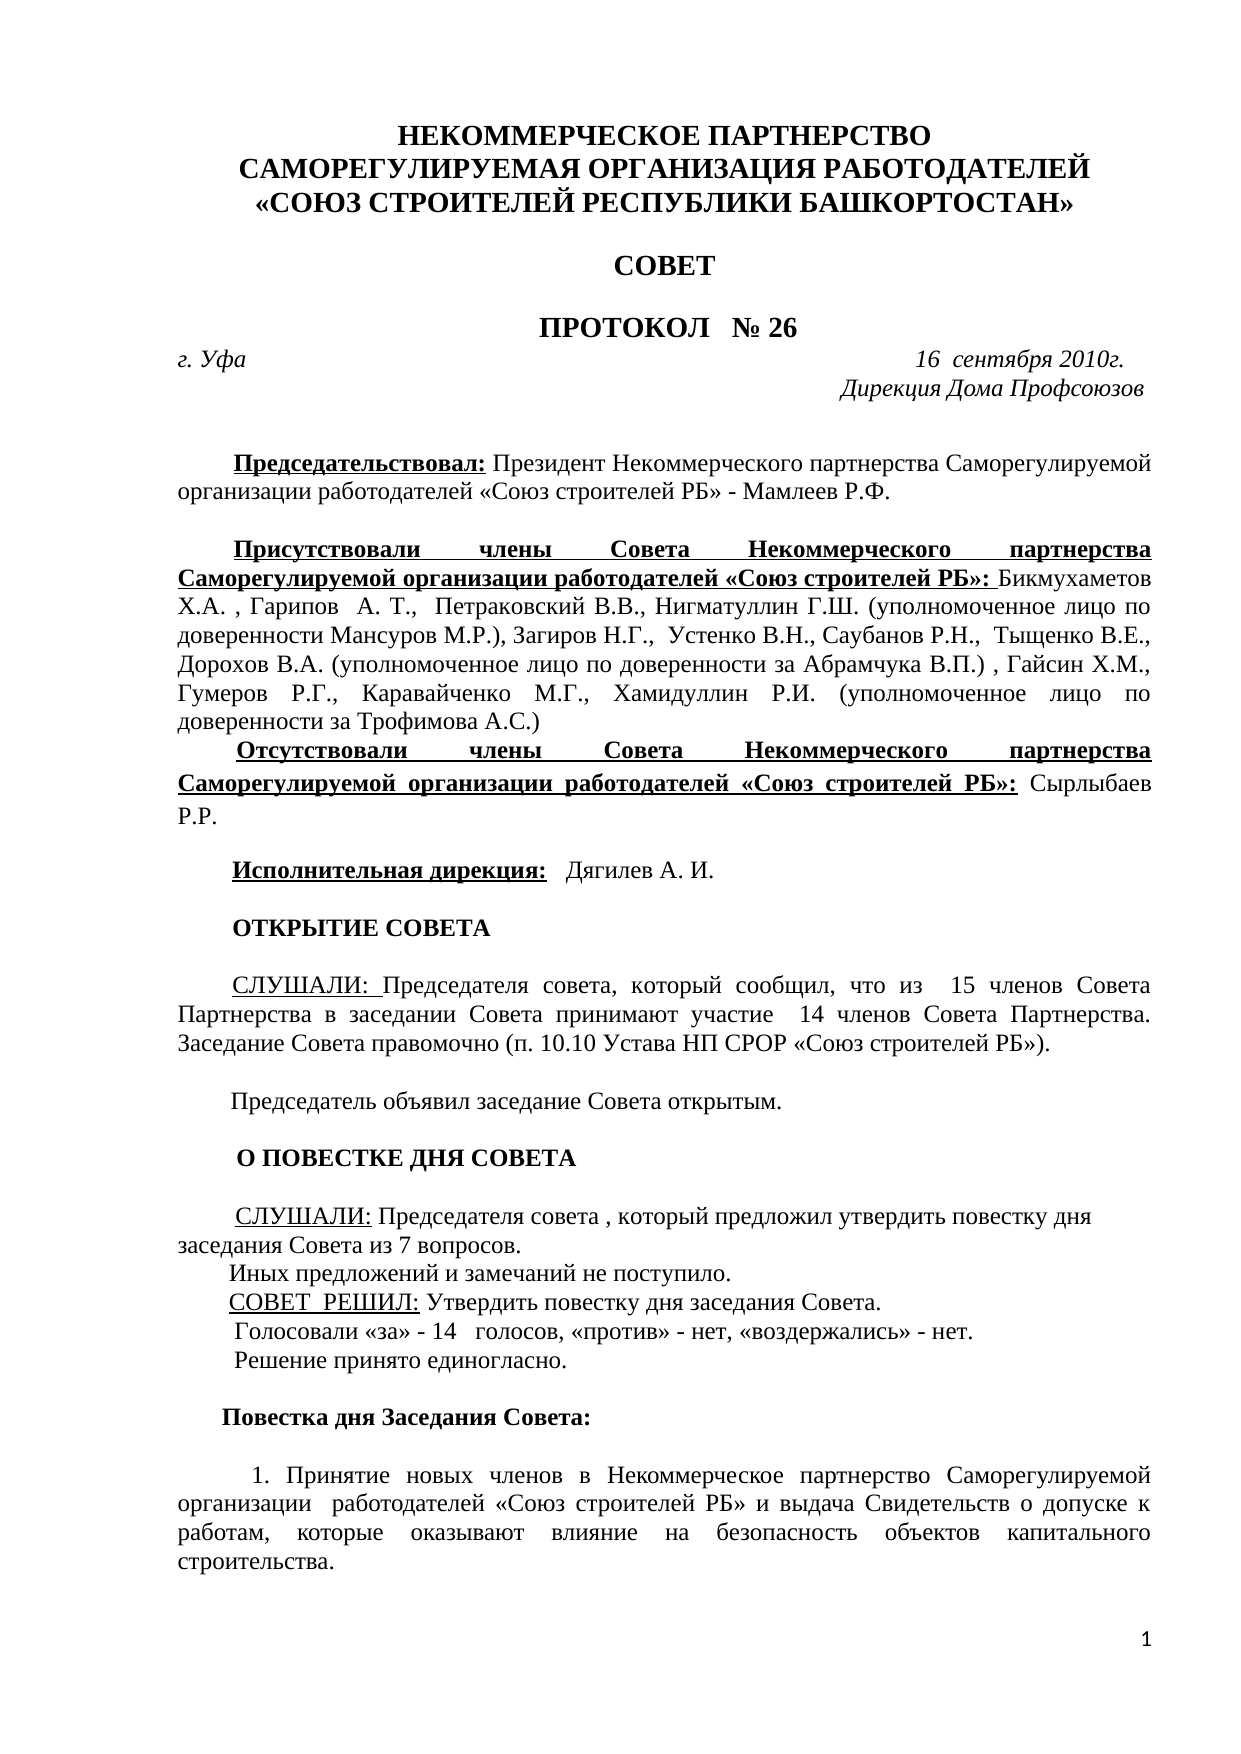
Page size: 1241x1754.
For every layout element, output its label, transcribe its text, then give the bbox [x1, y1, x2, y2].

text СОВЕТ РЕШИЛ: Утвердить повестку дня заседания Совета. [177, 1287, 1152, 1316]
text Иных предложений и замечаний не поступило. [177, 1258, 1152, 1287]
text Председатель объявил заседание Совета открытым. [177, 1086, 1152, 1115]
text НЕКОММЕРЧЕСКОЕ ПАРТНЕРСТВО [177, 118, 1152, 152]
text Повестка дня Заседания Совета: [177, 1402, 1152, 1431]
text СЛУШАЛИ: Председателя совета , который предложил утвердить повестку дня заседания Совета из 7 вопросов. [177, 1201, 1152, 1258]
text г. Уфа 16 сентября 2010г. Дирекция Дома Профсоюзов [177, 344, 1152, 402]
text Голосовали «за» - 14 голосов, «против» - нет, «воздержались» - нет. [177, 1316, 1152, 1345]
text 1. Принятие новых членов в Некоммерческое партнерство Саморегулируемой организации работодателей «Союз строителей РБ» и выдача Свидетельств о допуске к работам, которые оказывают влияние на безопасность объектов капитального строительства. [177, 1460, 1152, 1575]
text СЛУШАЛИ: Председателя совета, который сообщил, что из 15 членов Совета Партнерства в заседании Совета принимают участие 14 членов Совета Партнерства. Заседание Совета правомочно (п. 10.10 Устава НП СРОР «Союз строителей РБ»). [177, 971, 1152, 1057]
text Присутствовали члены Совета Некоммерческого партнерства Саморегулируемой организации работодателей «Союз строителей РБ»: Бикмухаметов Х.А. , Гарипов А. Т., Петраковский В.В., Нигматуллин Г.Ш. (уполномоченное лицо по доверенности Мансуров М.Р.), Загиров Н.Г., Устенко В.Н., Саубанов Р.Н., Тыщенко В.Е., Дорохов В.А. (уполномоченное лицо по доверенности за Абрамчука В.П.) , Гайсин Х.М., Гумеров Р.Г., Каравайченко М.Г., Хамидуллин Р.И. (уполномоченное лицо по доверенности за Трофимова А.С.) [177, 534, 1152, 735]
text Председательствовал: Президент Некоммерческого партнерства Саморегулируемой организации работодателей «Союз строителей РБ» - Мамлеев Р.Ф. [177, 448, 1152, 505]
text Решение принято единогласно. [177, 1345, 1152, 1373]
text САМОРЕГУЛИРУЕМАЯ ОРГАНИЗАЦИЯ РАБОТОДАТЕЛЕЙ [177, 152, 1152, 185]
text ОТКРЫТИЕ СОВЕТА [177, 913, 1152, 941]
text Исполнительная дирекция: Дягилев А. И. [177, 855, 1152, 884]
text «СОЮЗ СТРОИТЕЛЕЙ РЕСПУБЛИКИ БАШКОРТОСТАН» [177, 185, 1152, 219]
text Отсутствовали члены Совета Некоммерческого партнерства Саморегулируемой организации работодателей «Союз строителей РБ»: Сырлыбаев Р.Р. [177, 735, 1152, 830]
text ПРОТОКОЛ № 26 [177, 311, 1152, 344]
text О ПОВЕСТКЕ ДНЯ СОВЕТА [177, 1143, 1152, 1172]
text СОВЕТ [177, 248, 1152, 281]
